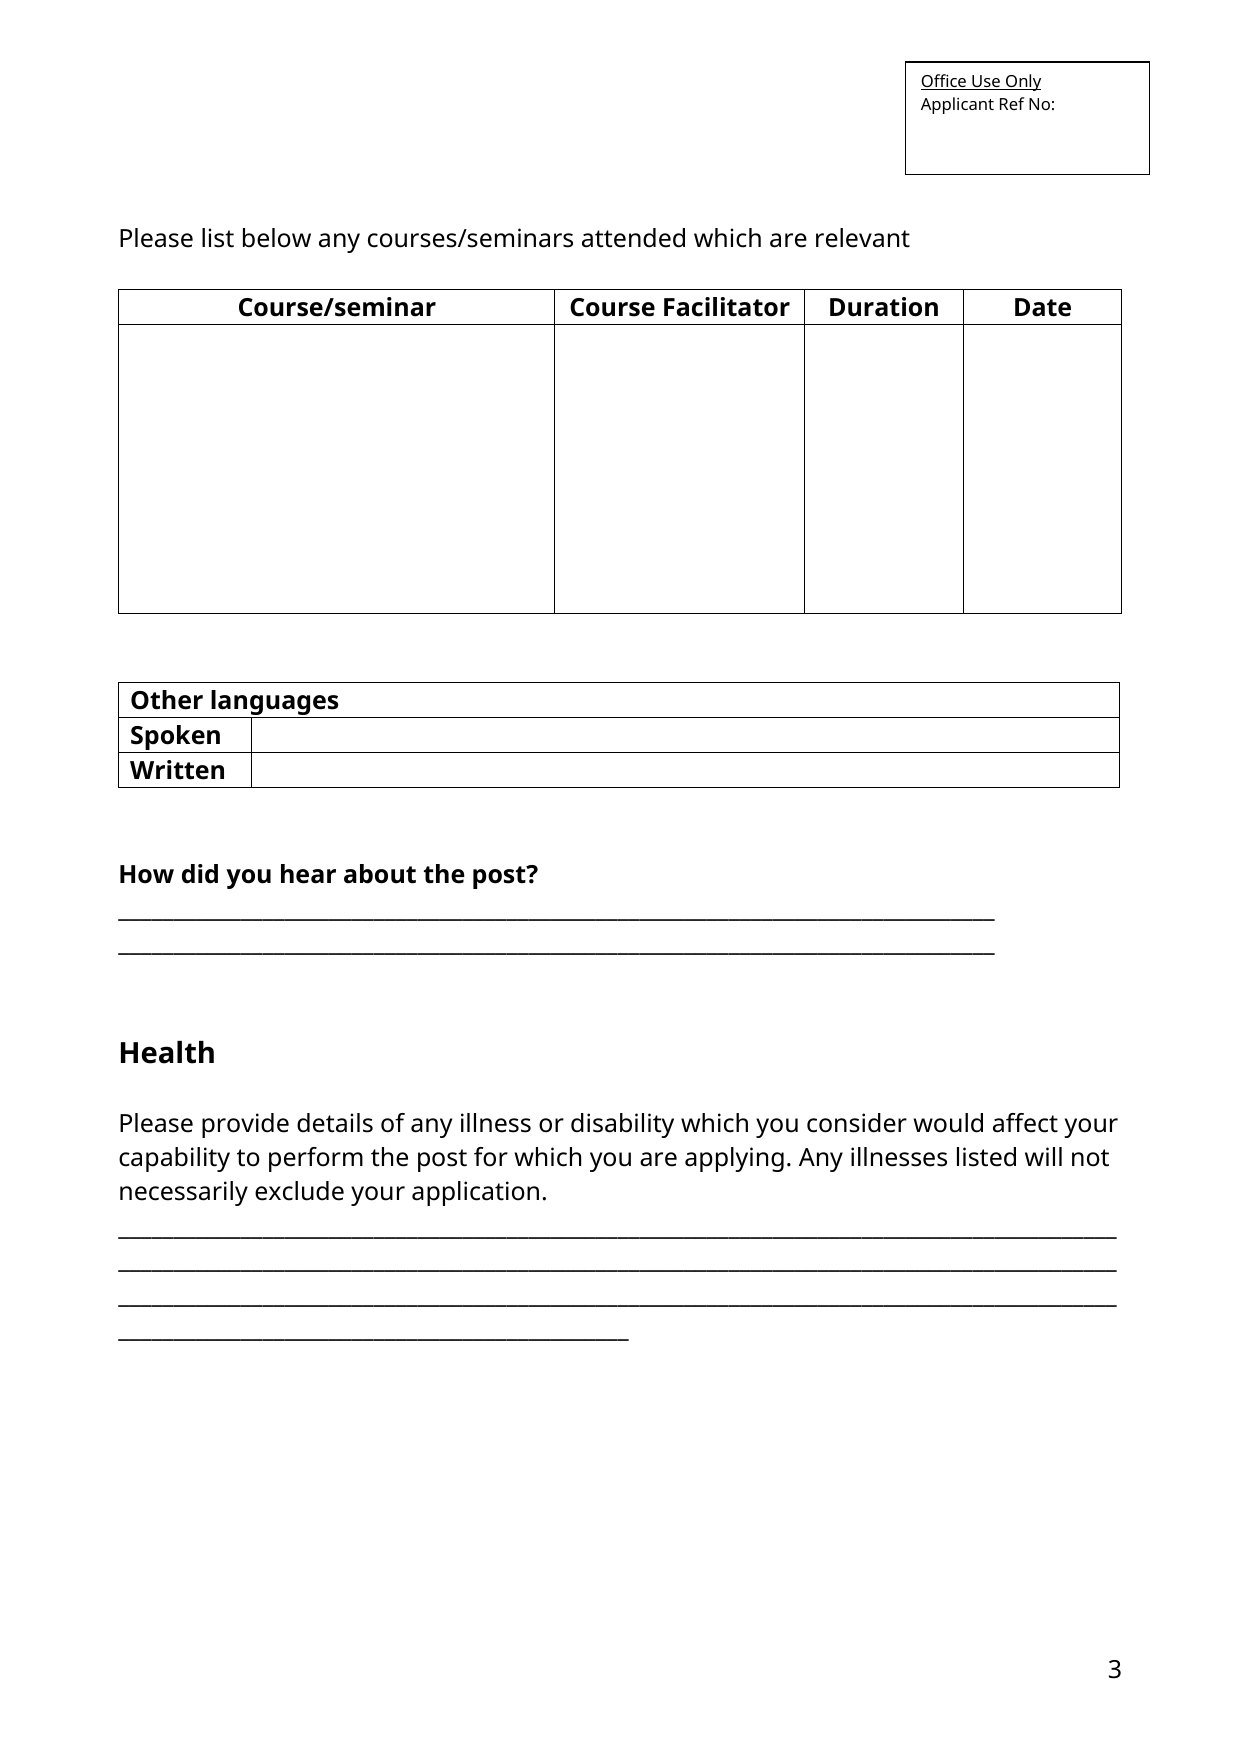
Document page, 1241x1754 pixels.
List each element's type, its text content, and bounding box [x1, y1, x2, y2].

text ____________________________________________________________________________________________________________________________________________________________________________________________________________________________________________________________________________________________________________________________ [118, 1208, 1122, 1344]
text Health [118, 1032, 1122, 1072]
text How did you hear about the post? [118, 856, 1122, 890]
table_header Course Facilitator [555, 290, 804, 323]
table_header Course/seminar [119, 290, 554, 323]
text _______________________________________________________________________________ [118, 890, 1122, 924]
table_cell [964, 325, 1121, 613]
table_cell [805, 325, 963, 613]
text Please provide details of any illness or disability which you consider would affect your capability to perform the post for which you are applying. Any illnesses listed will not necessarily exclude your application. [118, 1106, 1122, 1208]
table_cell [252, 753, 1119, 787]
table_header Other languages [119, 683, 1119, 717]
table_cell [119, 325, 554, 613]
table_header Duration [805, 290, 963, 323]
table_header Date [964, 290, 1121, 323]
table_cell [252, 718, 1119, 752]
text Please list below any courses/seminars attended which are relevant [118, 220, 1122, 254]
text _______________________________________________________________________________ [118, 924, 1122, 958]
table_cell Spoken [119, 718, 251, 752]
table_cell Written [119, 753, 251, 787]
table_cell [555, 325, 804, 613]
